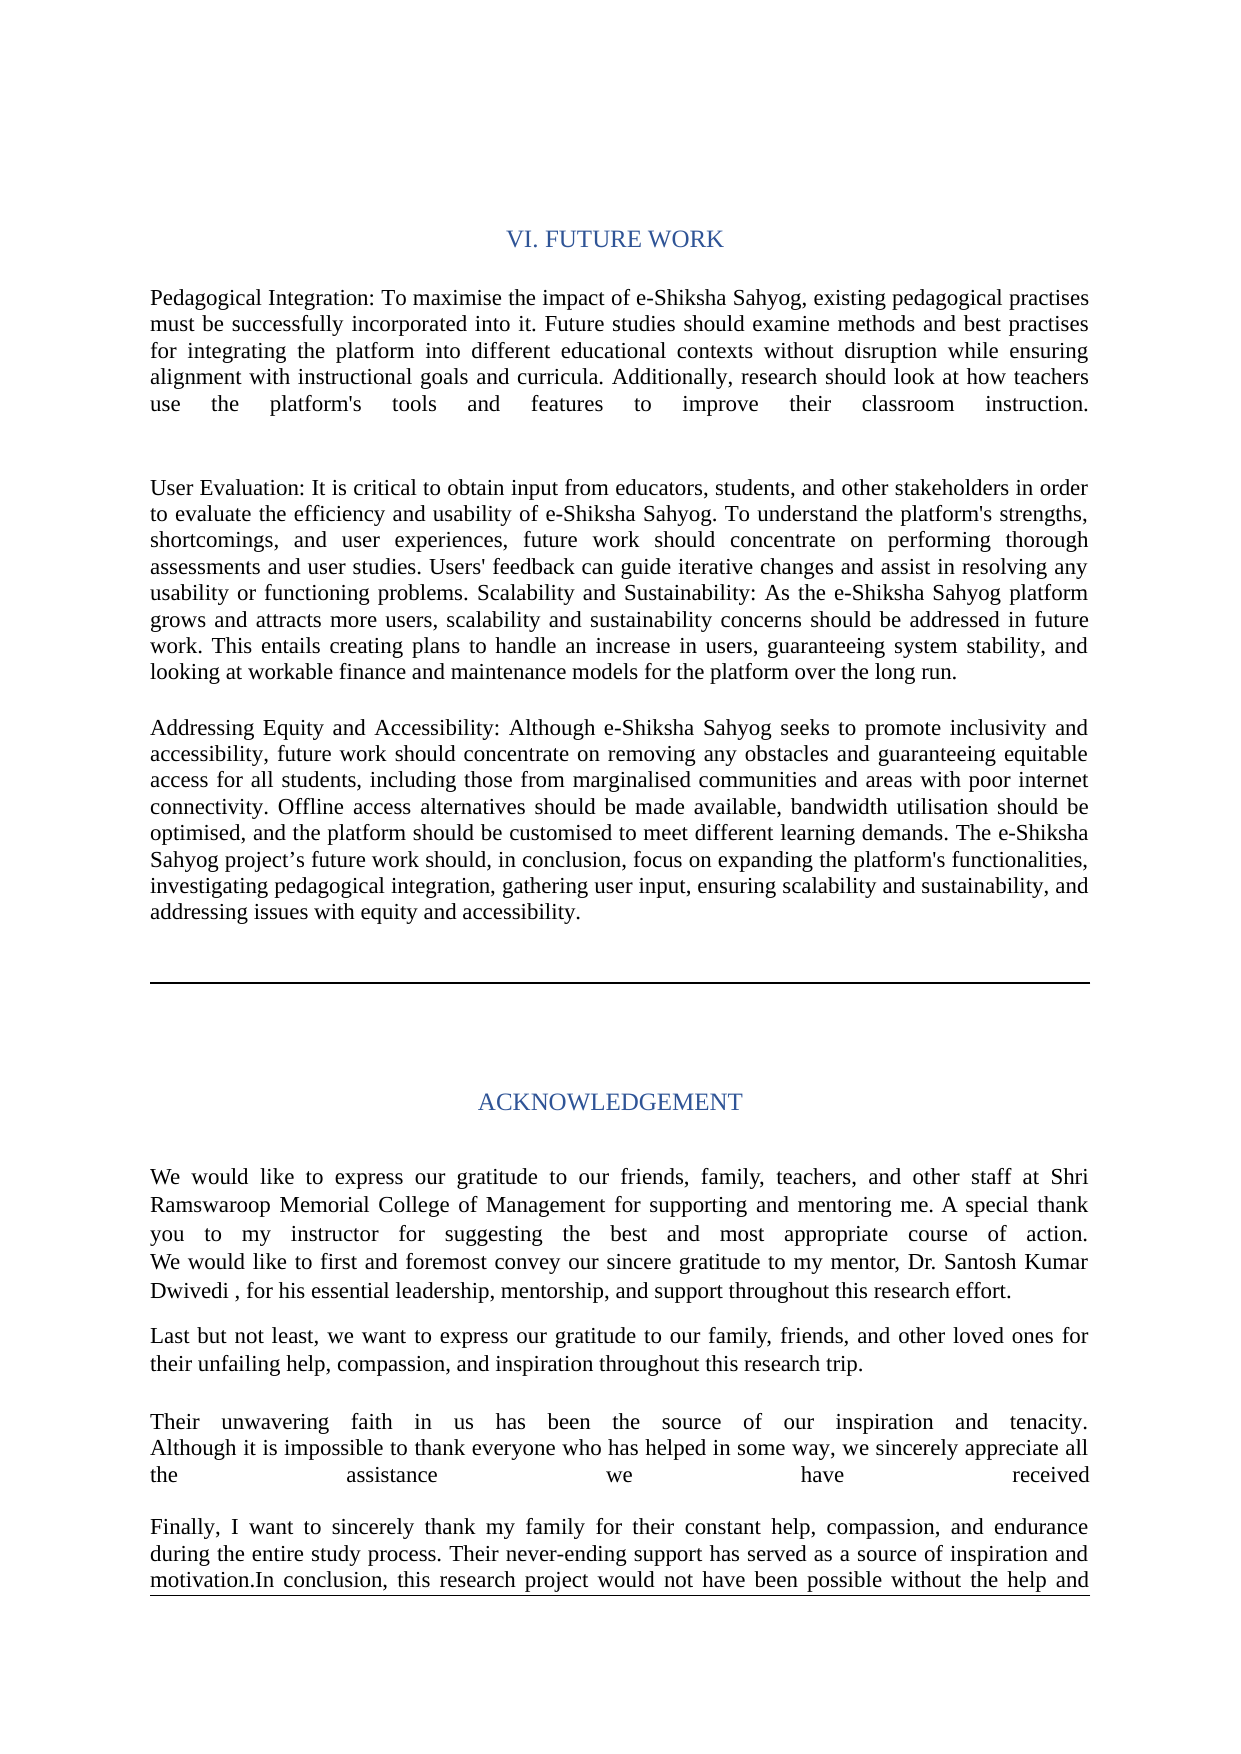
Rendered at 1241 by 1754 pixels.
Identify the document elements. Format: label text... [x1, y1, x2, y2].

text Pedagogical Integration: To maximise the impact of e-Shiksha Sahyog, existing pedagogical practises must be successfully incorporated into it. Future studies should examine methods and best practises for integrating the platform into different educational contexts without disruption while ensuring alignment with instructional goals and curricula. Additionally, research should look at how teachers use the platform's tools and features to improve their classroom instruction. [150, 284, 1090, 445]
subtitle ACKNOWLEDGEMENT [242, 1087, 1074, 1116]
text User Evaluation: It is critical to obtain input from educators, students, and other stakeholders in order to evaluate the efficiency and usability of e-Shiksha Sahyog. To understand the platform's strengths, shortcomings, and user experiences, future work should concentrate on performing thorough assessments and user studies. Users' feedback can guide iterative changes and assist in resolving any usability or functioning problems. Scalability and Sustainability: As the e-Shiksha Sahyog platform grows and attracts more users, scalability and sustainability concerns should be addressed in future work. This entails creating plans to handle an increase in users, guaranteeing system stability, and looking at workable finance and maintenance models for the platform over the long run. [150, 474, 1090, 685]
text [150, 1408, 1090, 1595]
text Last but not least, we want to express our gratitude to our family, friends, and other loved ones for their unfailing help, compassion, and inspiration throughout this research trip. [150, 1322, 1090, 1377]
subtitle VI. FUTURE WORK [150, 224, 1090, 253]
text We would like to express our gratitude to our friends, family, teachers, and other staff at Shri Ramswaroop Memorial College of Management for supporting and mentoring me. A special thank you to my instructor for suggesting the best and most appropriate course of action. We would like to first and foremost convey our sincere gratitude to my mentor, Dr. Santosh Kumar Dwivedi , for his essential leadership, mentorship, and support throughout this research effort. [150, 1163, 1090, 1303]
text Addressing Equity and Accessibility: Although e-Shiksha Sahyog seeks to promote inclusivity and accessibility, future work should concentrate on removing any obstacles and guaranteeing equitable access for all students, including those from marginalised communities and areas with poor internet connectivity. Offline access alternatives should be made available, bandwidth utilisation should be optimised, and the platform should be customised to meet different learning demands. The e-Shiksha Sahyog project’s future work should, in conclusion, focus on expanding the platform's functionalities, investigating pedagogical integration, gathering user input, ensuring scalability and sustainability, and addressing issues with equity and accessibility. [150, 714, 1090, 925]
